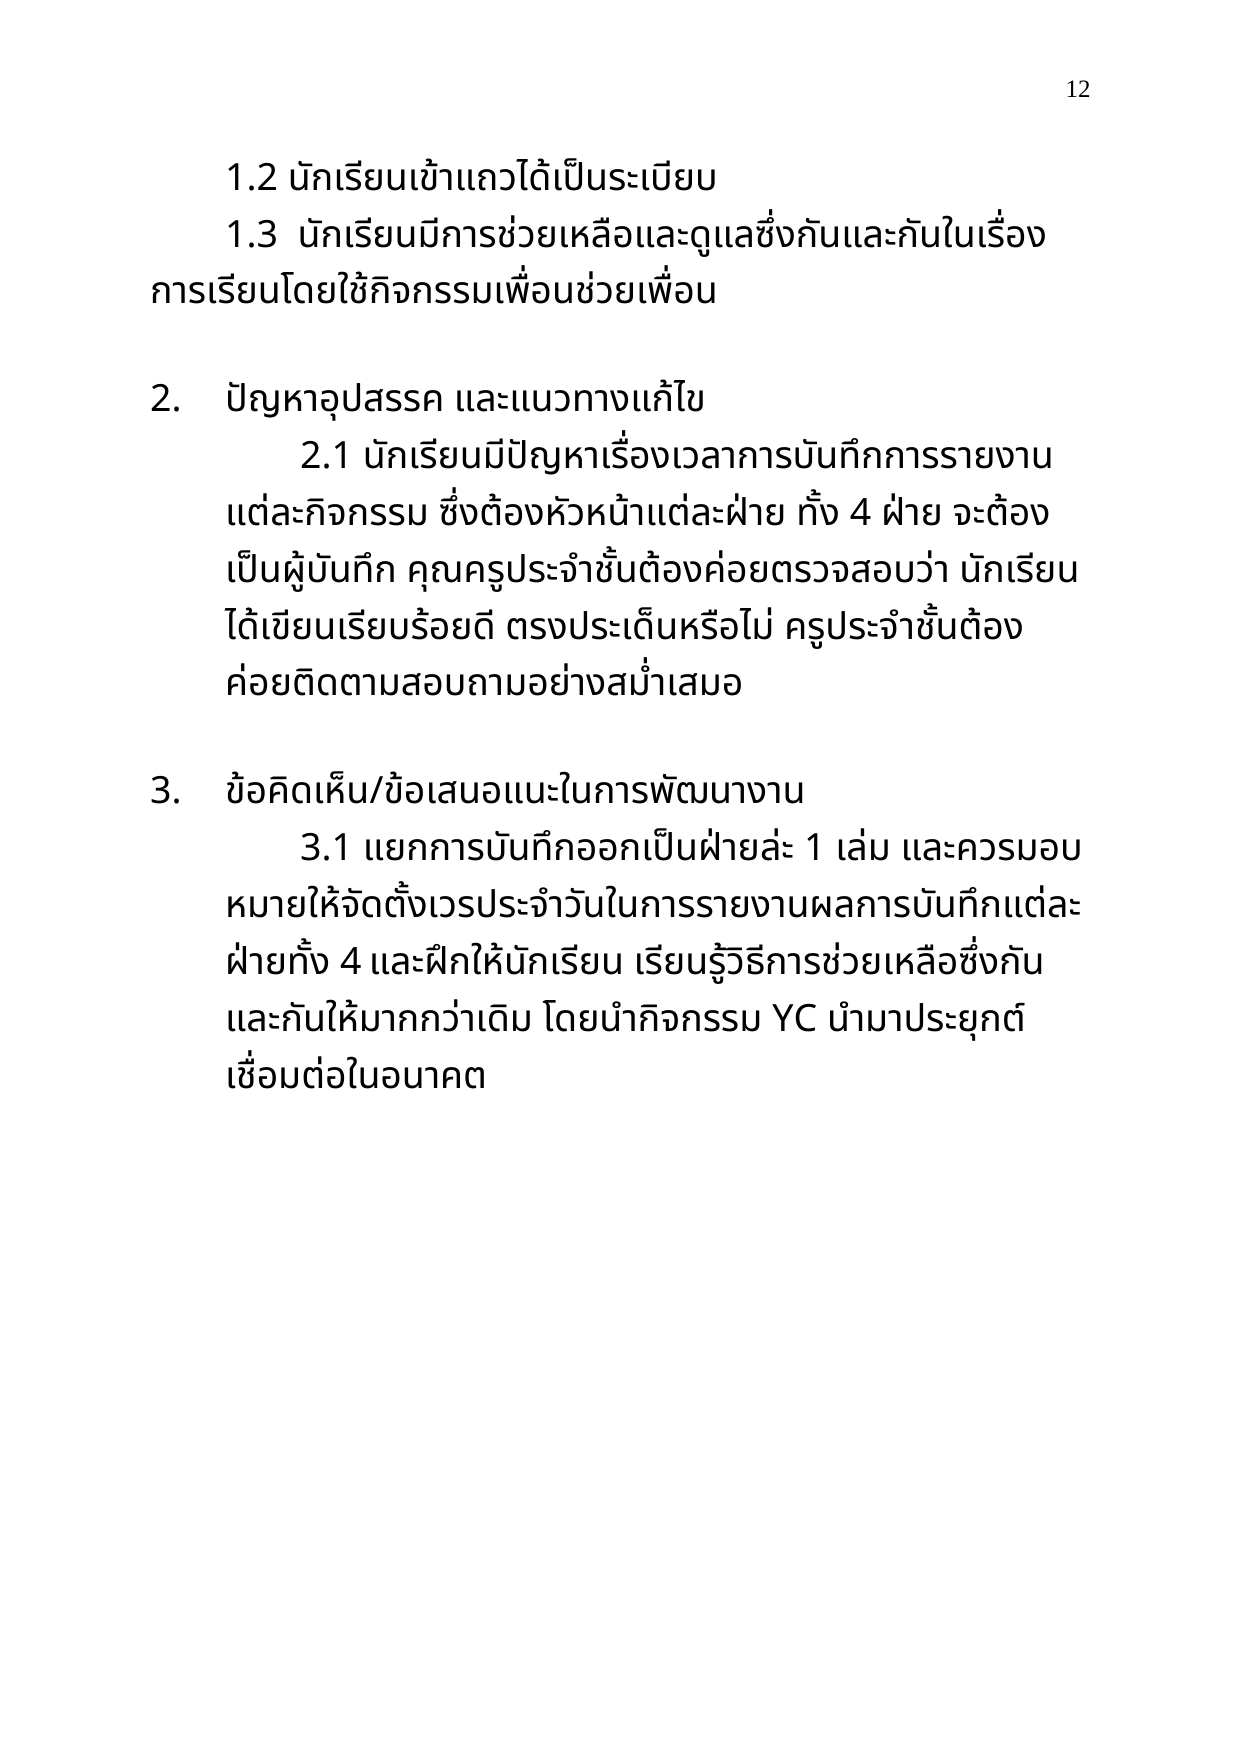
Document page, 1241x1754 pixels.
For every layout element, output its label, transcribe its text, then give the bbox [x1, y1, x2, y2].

text 2.1 นักเรียนมีปัญหาเรื่องเวลาการบันทึกการรายงานแต่ละกิจกรรม ซึ่งต้องหัวหน้าแต่ละฝ่าย ทั้ง 4 ฝ่าย จะต้องเป็นผู้บันทึก คุณครูประจำชั้นต้องค่อยตรวจสอบว่า นักเรียนได้เขียนเรียบร้อยดี ตรงประเด็นหรือไม่ ครูประจำชั้นต้องค่อยติดตามสอบถามอย่างสม่ำเสมอ [225, 429, 1090, 713]
text 1.3 นักเรียนมีการช่วยเหลือและดูแลซึ่งกันและกันในเรื่องการเรียนโดยใช้กิจกรรมเพื่อนช่วยเพื่อน [150, 207, 1090, 321]
text 3. ข้อคิดเห็น/ข้อเสนอแนะในการพัฒนางาน [150, 764, 1090, 821]
text 2. ปัญหาอุปสรรค และแนวทางแก้ไข [150, 372, 1090, 429]
text 1.2 นักเรียนเข้าแถวได้เป็นระเบียบ [150, 150, 1090, 207]
text 3.1 แยกการบันทึกออกเป็นฝ่ายล่ะ 1 เล่ม และควรมอบหมายให้จัดตั้งเวรประจำวันในการรายงานผลการบันทึกแต่ละฝ่ายทั้ง 4และฝึกให้นักเรียน เรียนรู้วิธีการช่วยเหลือซึ่งกันและกันให้มากกว่าเดิม โดยนำกิจกรรม YC นำมาประยุกต์เชื่อมต่อในอนาคต [225, 821, 1090, 1105]
